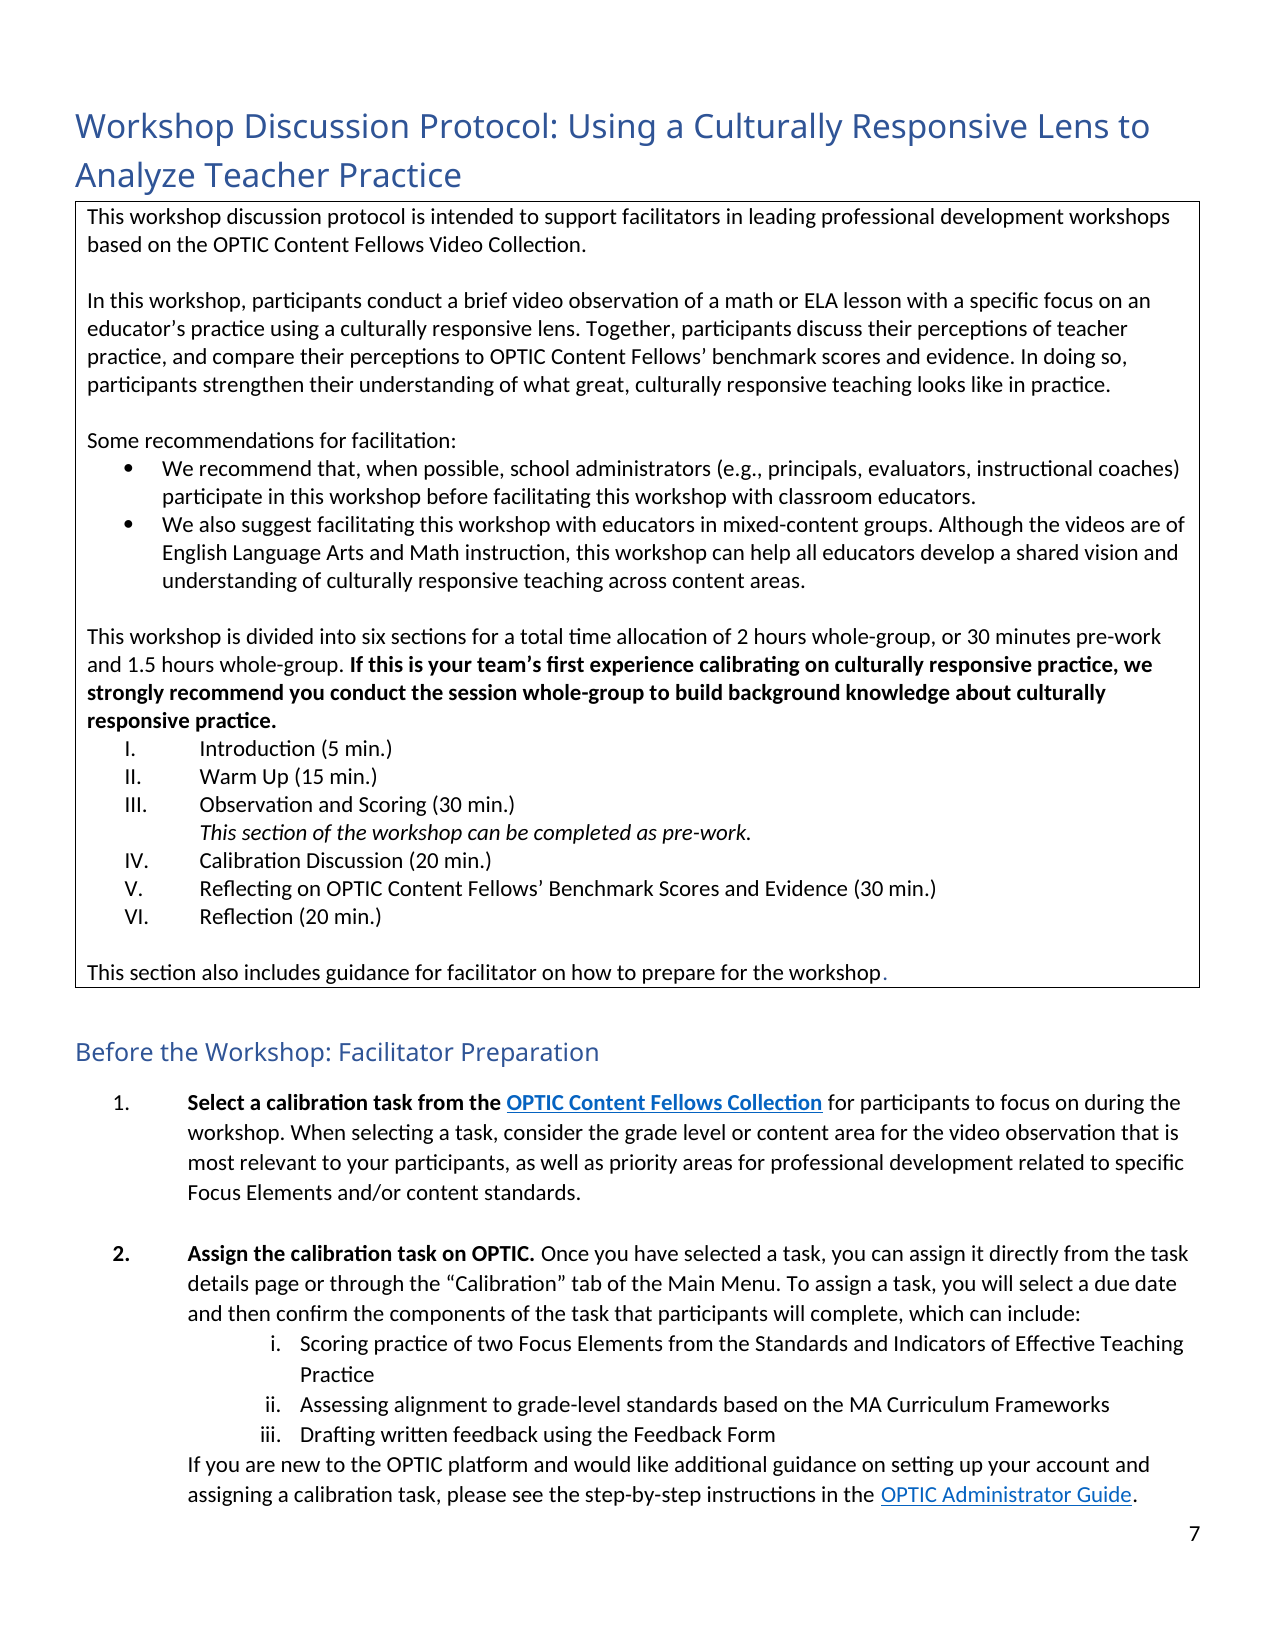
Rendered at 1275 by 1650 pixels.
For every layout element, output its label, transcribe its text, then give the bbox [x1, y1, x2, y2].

table_header This workshop discussion protocol is intended to support facilitators in leading professional development workshops based on the OPTIC Content Fellows Video Collection. In this workshop, participants conduct a brief video observation of a math or ELA lesson with a specific focus on an educator’s practice using a culturally responsive lens. Together, participants discuss their perceptions of teacher practice, and compare their perceptions to OPTIC Content Fellows’ benchmark scores and evidence. In doing so, participants strengthen their understanding of what great, culturally responsive teaching looks like in practice. Some recommendations for facilitation: We recommend that, when possible, school administrators (e.g., principals, evaluators, instructional coaches) participate in this workshop before facilitating this workshop with classroom educators. We also suggest facilitating this workshop with educators in mixed-content groups. Although the videos are of English Language Arts and Math instruction, this workshop can help all educators develop a shared vision and understanding of culturally responsive teaching across content areas. This workshop is divided into six sections for a total time allocation of 2 hours whole-group, or 30 minutes pre-work and 1.5 hours whole-group. If this is your team’s first experience calibrating on culturally responsive practice, we strongly recommend you conduct the session whole-group to build background knowledge about culturally responsive practice. Introduction (5 min.) Warm Up (15 min.) Observation and Scoring (30 min.) This section of the workshop can be completed as pre-work. Calibration Discussion (20 min.) Reflecting on OPTIC Content Fellows’ Benchmark Scores and Evidence (30 min.) Reflection (20 min.) This section also includes guidance for facilitator on how to prepare for the workshop. [76, 202, 1199, 987]
text Before the Workshop: Facilitator Preparation [75, 1034, 1200, 1068]
subtitle Workshop Discussion Protocol: Using a Culturally Responsive Lens to Analyze Teacher Practice [75, 103, 1200, 197]
list Scoring practice of two Focus Elements from the Standards and Indicators of Effective Teaching Practice [281, 1329, 1200, 1388]
list If you are new to the OPTIC platform and would like additional guidance on setting up your account and assigning a calibration task, please see the step-by-step instructions in the OPTIC Administrator Guide. [187, 1450, 1200, 1509]
list Assign the calibration task on OPTIC. Once you have selected a task, you can assign it directly from the task details page or through the “Calibration” tab of the Main Menu. To assign a task, you will select a due date and then confirm the components of the task that participants will complete, which can include: [112, 1239, 1200, 1327]
list Select a calibration task from the OPTIC Content Fellows Collection for participants to focus on during the workshop. When selecting a task, consider the grade level or content area for the video observation that is most relevant to your participants, as well as priority areas for professional development related to specific Focus Elements and/or content standards. [112, 1088, 1200, 1207]
list Drafting written feedback using the Feedback Form [281, 1420, 1200, 1448]
list Assessing alignment to grade-level standards based on the MA Curriculum Frameworks [281, 1390, 1200, 1418]
